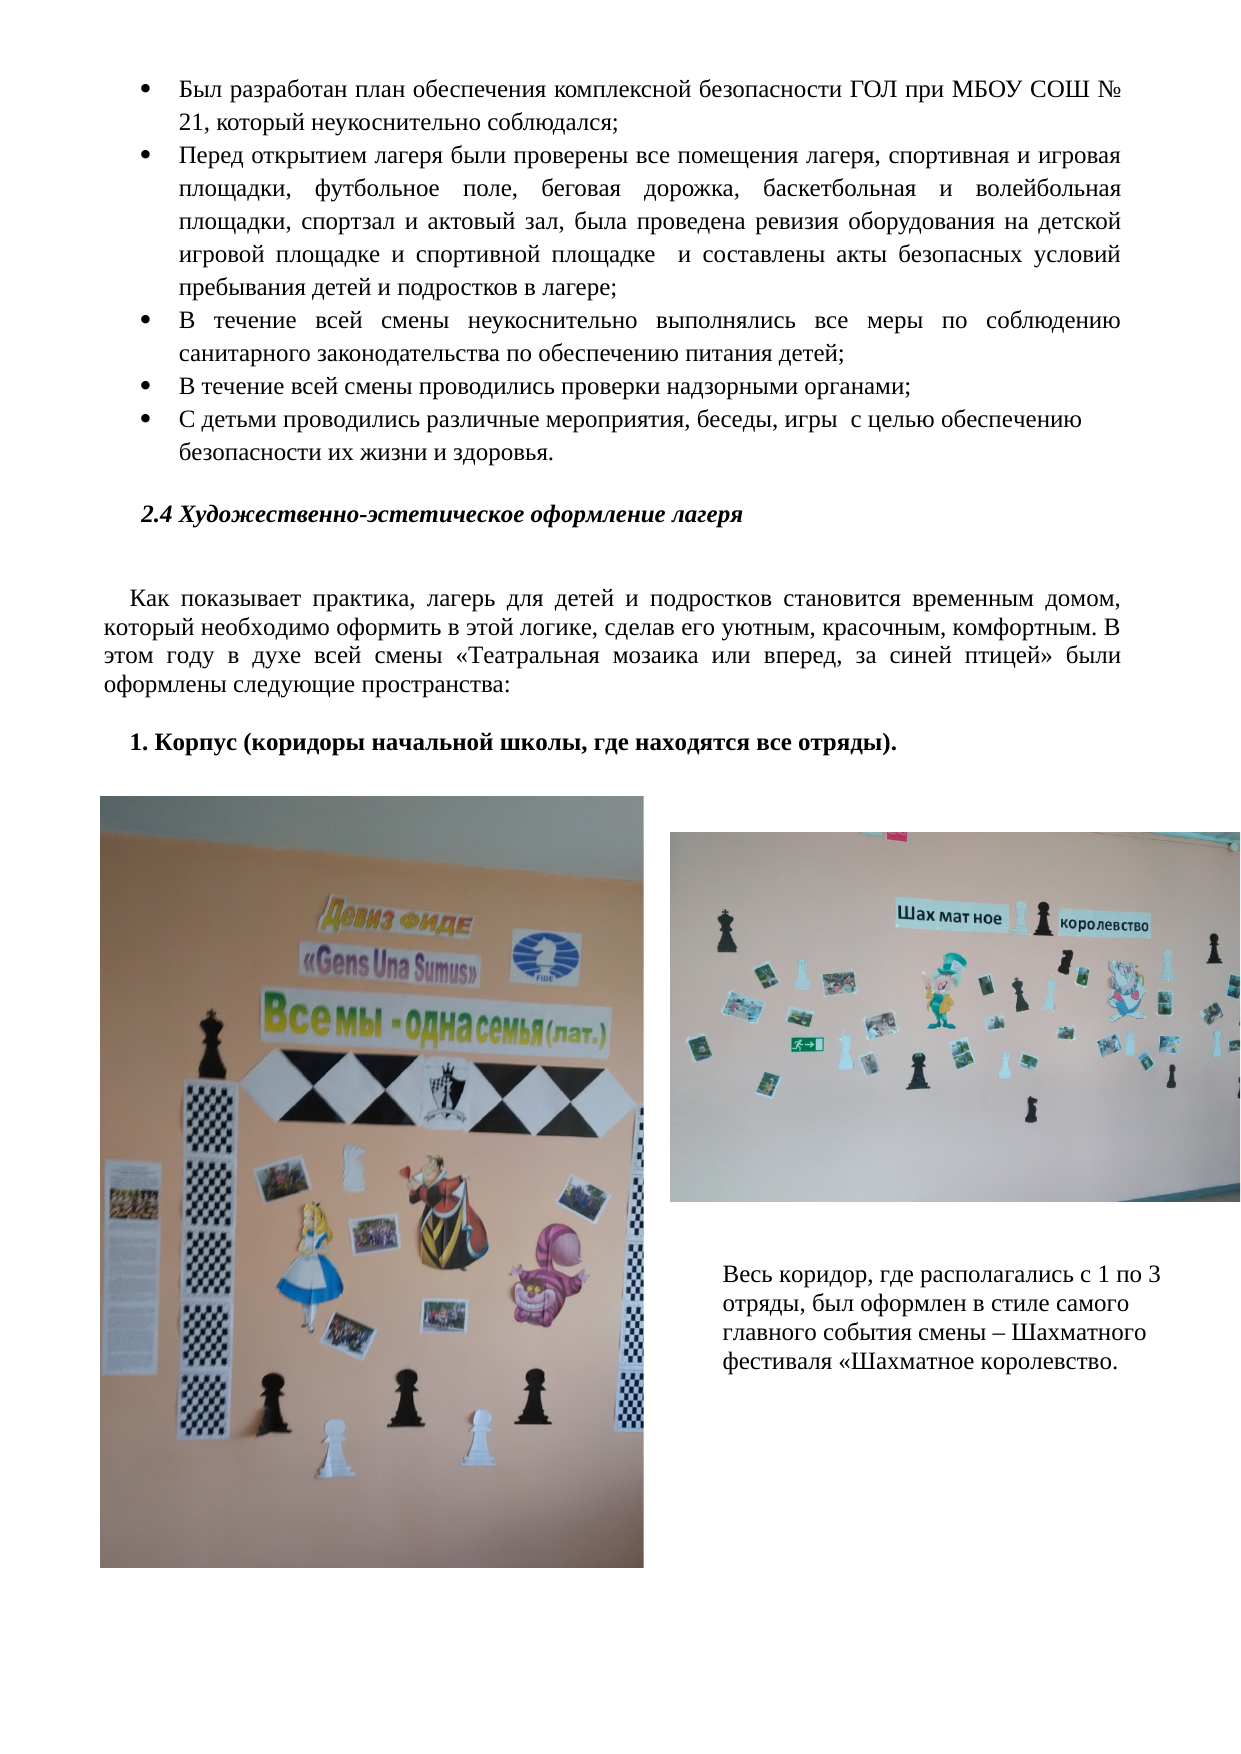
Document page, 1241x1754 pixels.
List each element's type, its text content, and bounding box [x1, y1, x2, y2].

subtitle В течение всей смены проводились проверки надзорными органами; [141, 371, 1122, 400]
picture [670, 832, 677, 1201]
text 1. Корпус (коридоры начальной школы, где находятся все отряды). [103, 727, 1122, 756]
subtitle Перед открытием лагеря были проверены все помещения лагеря, спортивная и игровая площадки, футбольное поле, беговая дорожка, баскетбольная и волейбольная площадки, спортзал и актовый зал, была проведена ревизия оборудования на детской игровой площадке и спортивной площадке и составлены акты безопасных условий пребывания детей и подростков в лагере; [141, 140, 1122, 301]
text Как показывает практика, лагерь для детей и подростков становится временным домом, который необходимо оформить в этой логике, сделав его уютным, красочным, комфортным. В этом году в духе всей смены «Театральная мозаика или вперед, за синей птицей» были оформлены следующие пространства: [103, 583, 1122, 698]
list С детьми проводились различные мероприятия, беседы, игры с целью обеспечению безопасности их жизни и здоровья. [141, 404, 1122, 466]
table_header [89, 785, 674, 1596]
table_header Весь коридор, где располагались с 1 по 3 отряды, был оформлен в стиле самого главного события смены – Шахматного фестиваля «Шахматное королевство. [674, 785, 1226, 1596]
subtitle Был разработан план обеспечения комплексной безопасности ГОЛ при МБОУ СОШ № 21, который неукоснительно соблюдался; [141, 74, 1122, 136]
text 2.4 Художественно-эстетическое оформление лагеря [141, 499, 1122, 528]
subtitle В течение всей смены неукоснительно выполнялись все меры по соблюдению санитарного законодательства по обеспечению питания детей; [141, 305, 1122, 367]
